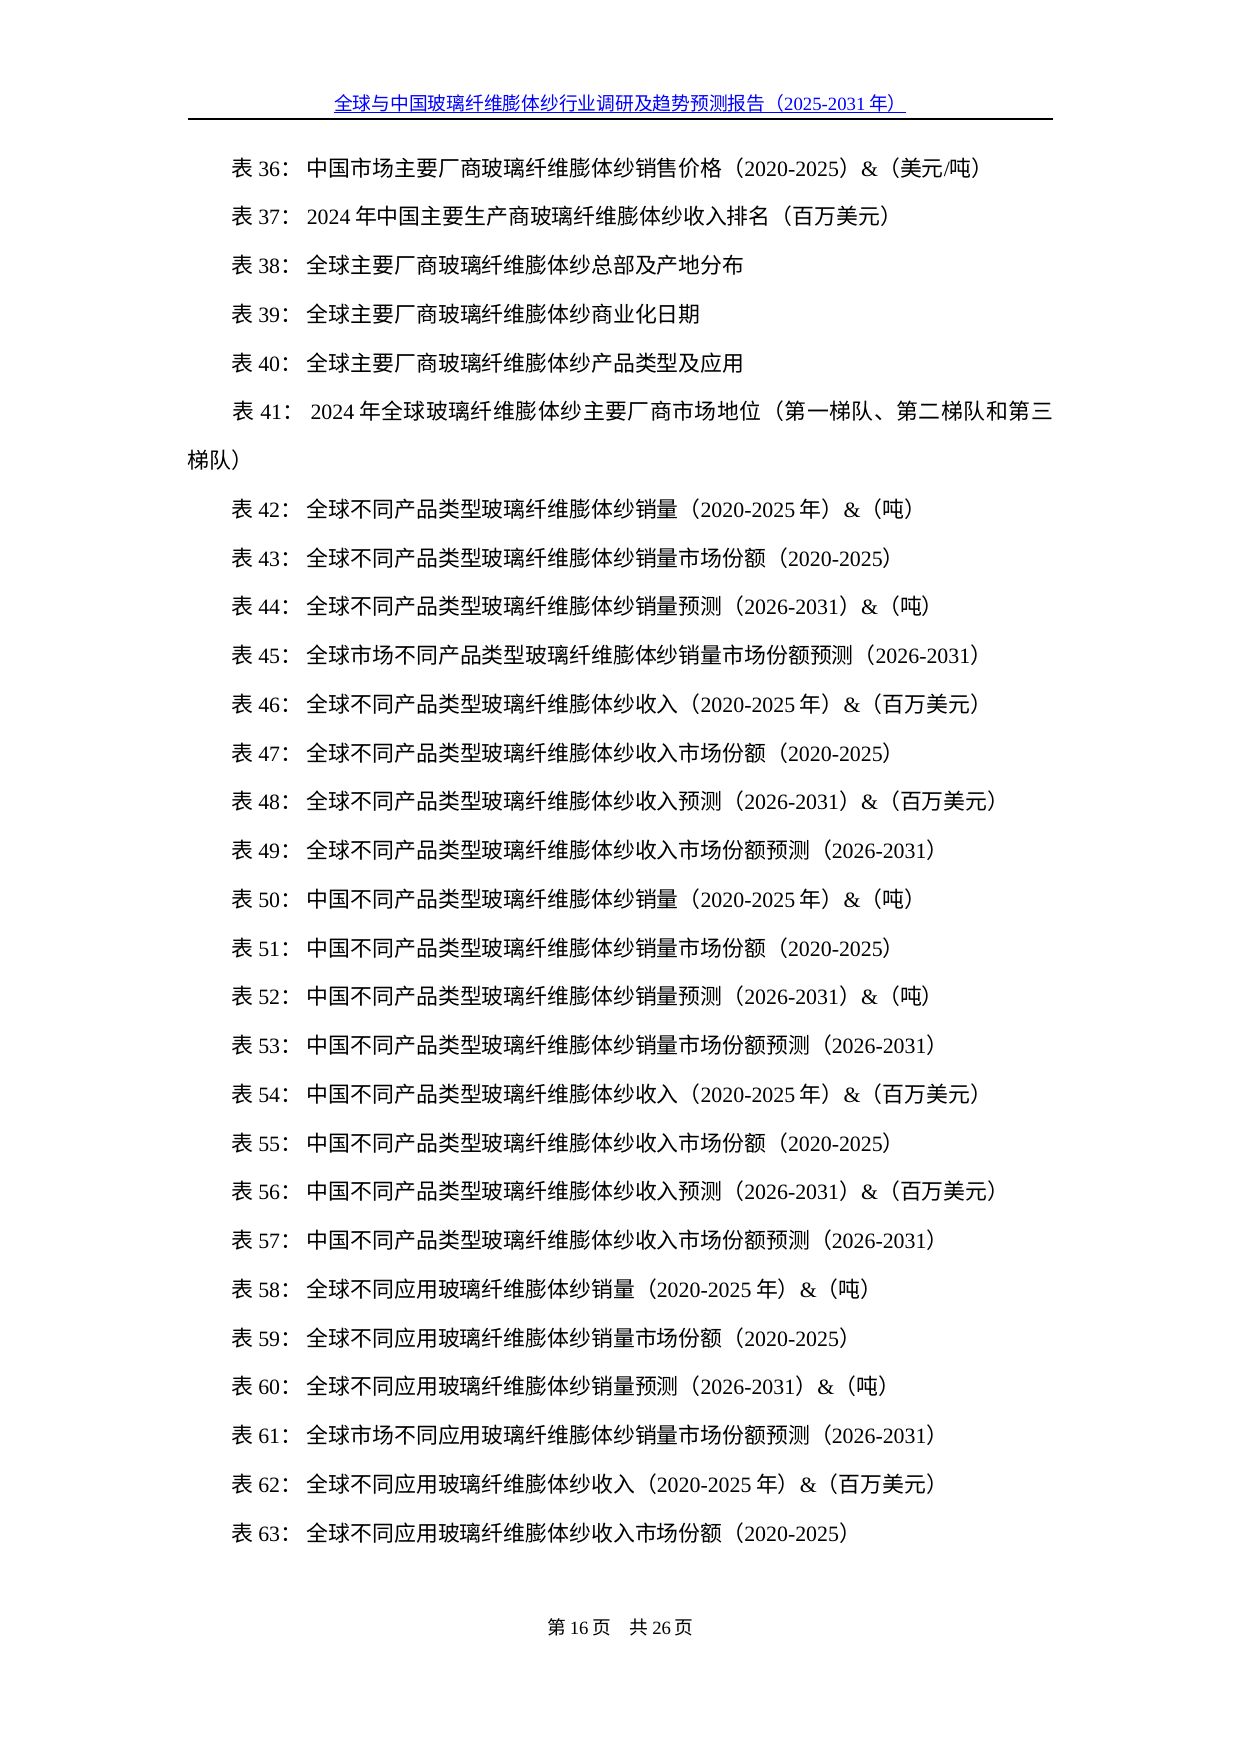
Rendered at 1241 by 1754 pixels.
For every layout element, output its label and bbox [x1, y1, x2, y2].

text [187, 150, 1053, 1548]
